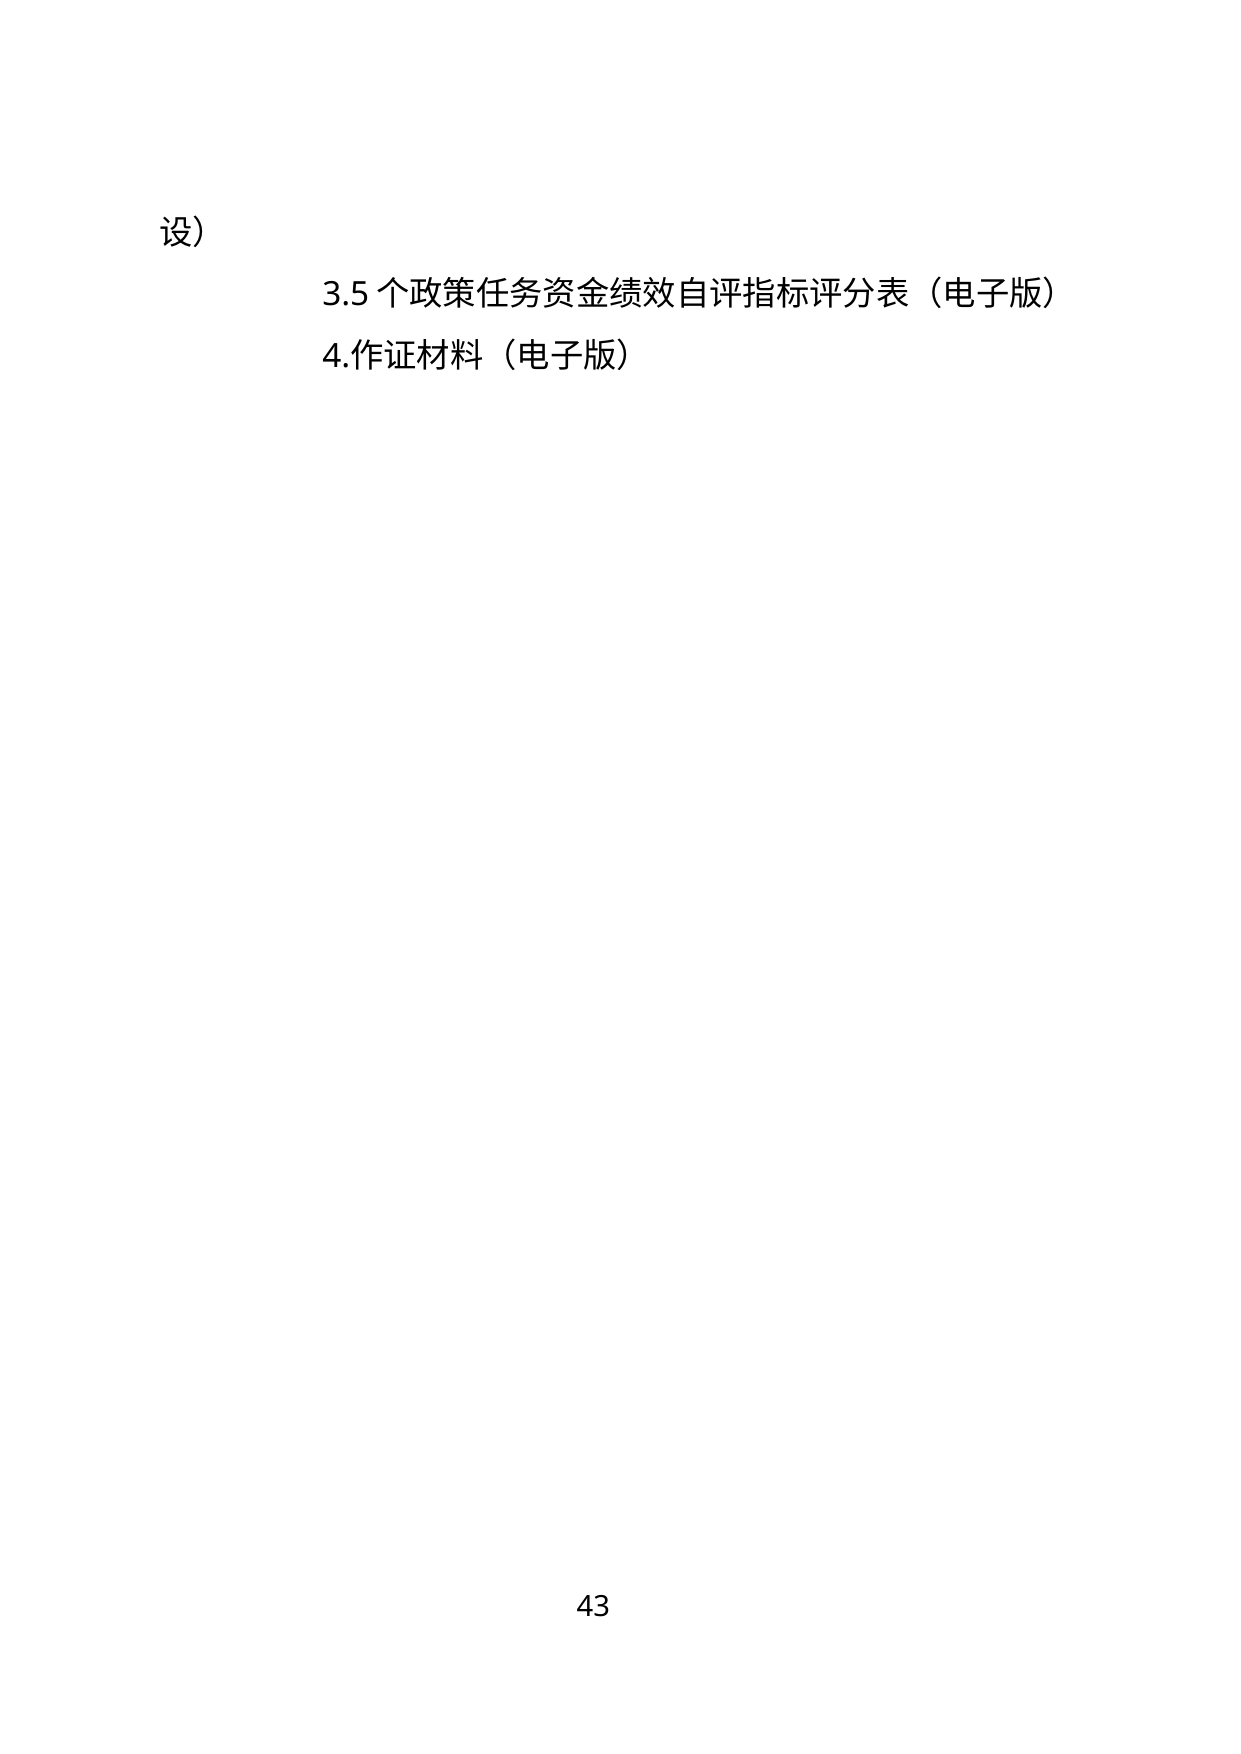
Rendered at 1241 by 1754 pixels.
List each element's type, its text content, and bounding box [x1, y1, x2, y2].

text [159, 195, 1081, 257]
text 4.作证材料（电子版） [222, 318, 1081, 379]
text 3.5个政策任务资金绩效自评指标评分表（电子版） [222, 257, 1081, 318]
